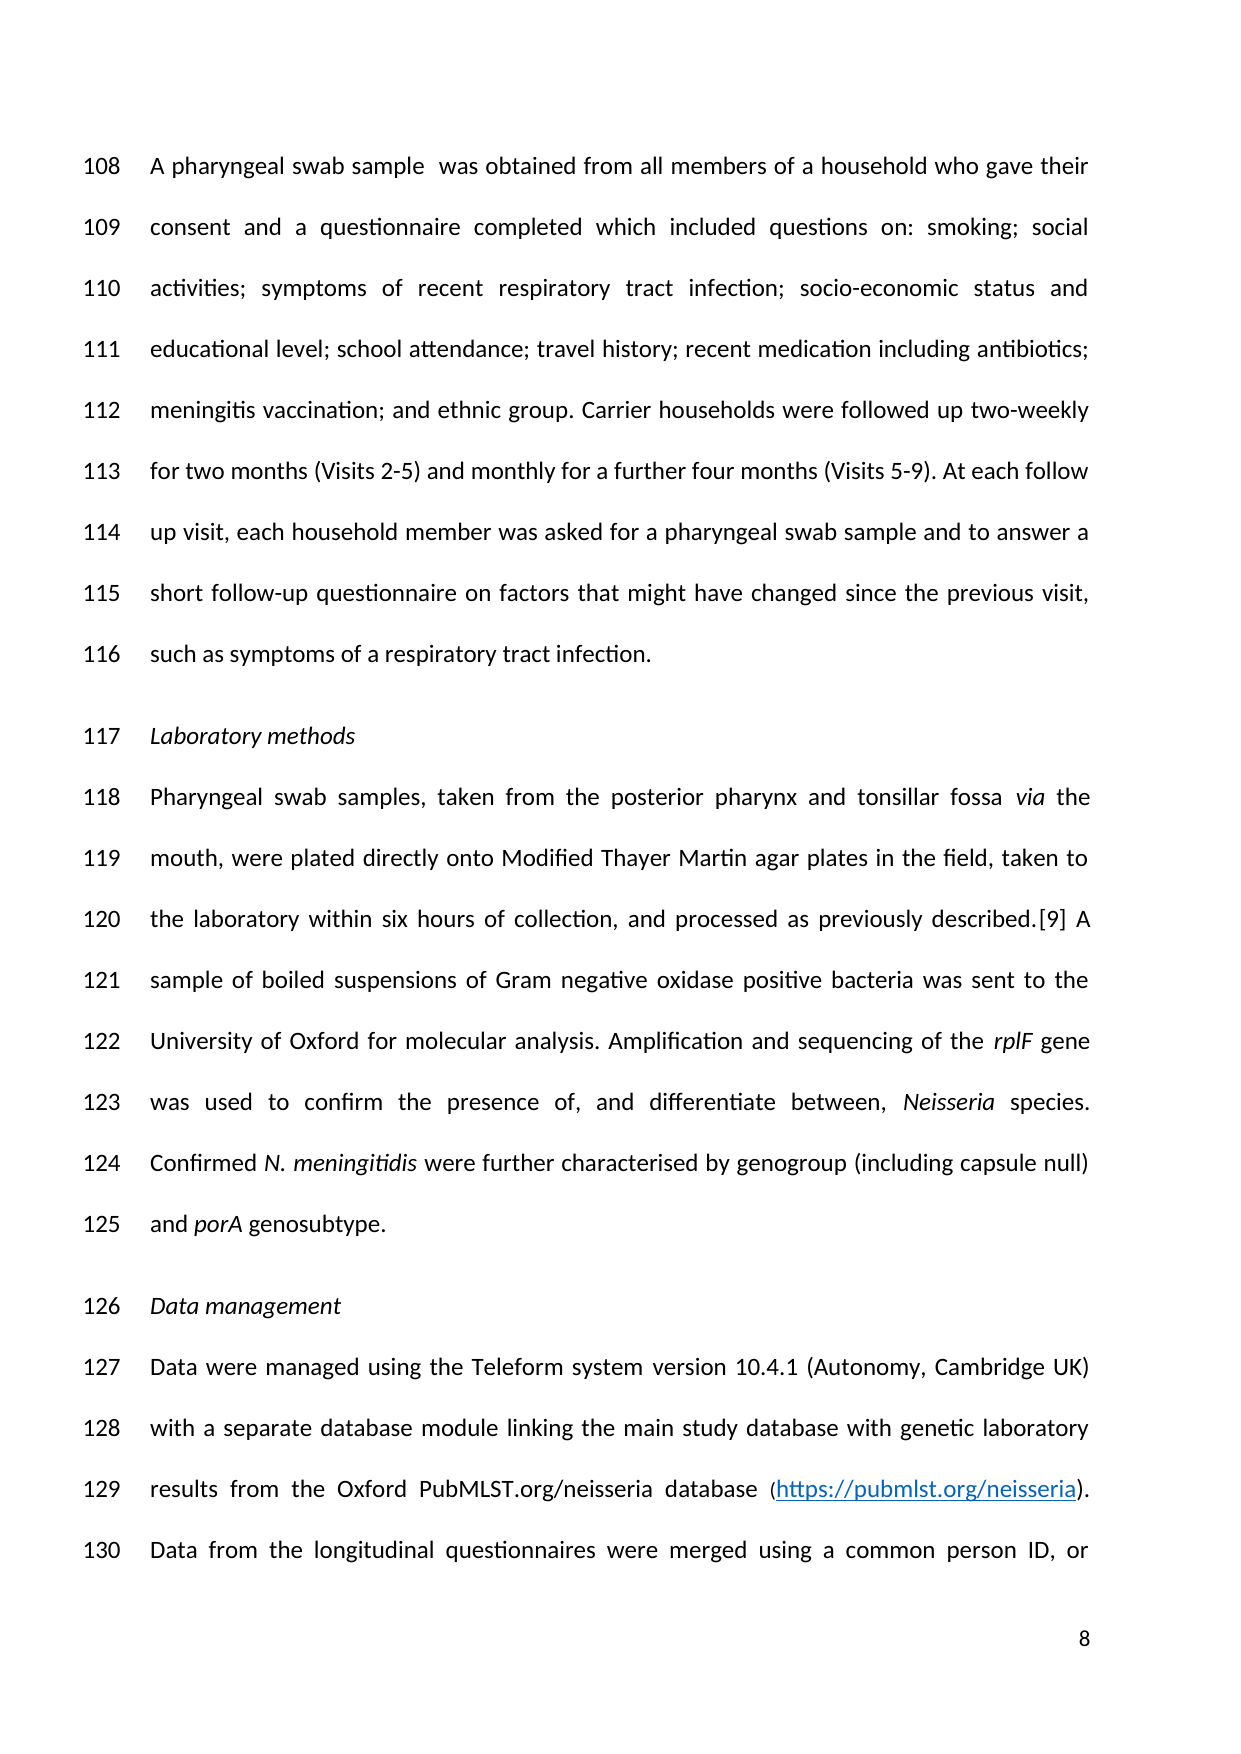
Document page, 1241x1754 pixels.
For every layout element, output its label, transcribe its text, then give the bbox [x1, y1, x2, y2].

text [150, 1351, 1090, 1565]
text Laboratory methods [150, 720, 1090, 751]
text Data management [150, 1290, 1090, 1321]
text Pharyngeal swab samples, taken from the posterior pharynx and tonsillar fossa via the mouth, were plated directly onto Modified Thayer Martin agar plates in the field, taken to the laboratory within six hours of collection, and processed as previously described.[9] A sample of boiled suspensions of Gram negative oxidase positive bacteria was sent to the University of Oxford for molecular analysis. Amplification and sequencing of the rplF gene was used to confirm the presence of, and differentiate between, Neisseria species. Confirmed N. meningitidis were further characterised by genogroup (including capsule null) and porA genosubtype. [150, 781, 1090, 1239]
text A pharyngeal swab sample was obtained from all members of a household who gave their consent and a questionnaire completed which included questions on: smoking; social activities; symptoms of recent respiratory tract infection; socio-economic status and educational level; school attendance; travel history; recent medication including antibiotics; meningitis vaccination; and ethnic group. Carrier households were followed up two-weekly for two months (Visits 2-5) and monthly for a further four months (Visits 5-9). At each follow up visit, each household member was asked for a pharyngeal swab sample and to answer a short follow-up questionnaire on factors that might have changed since the previous visit, such as symptoms of a respiratory tract infection. [150, 150, 1090, 669]
